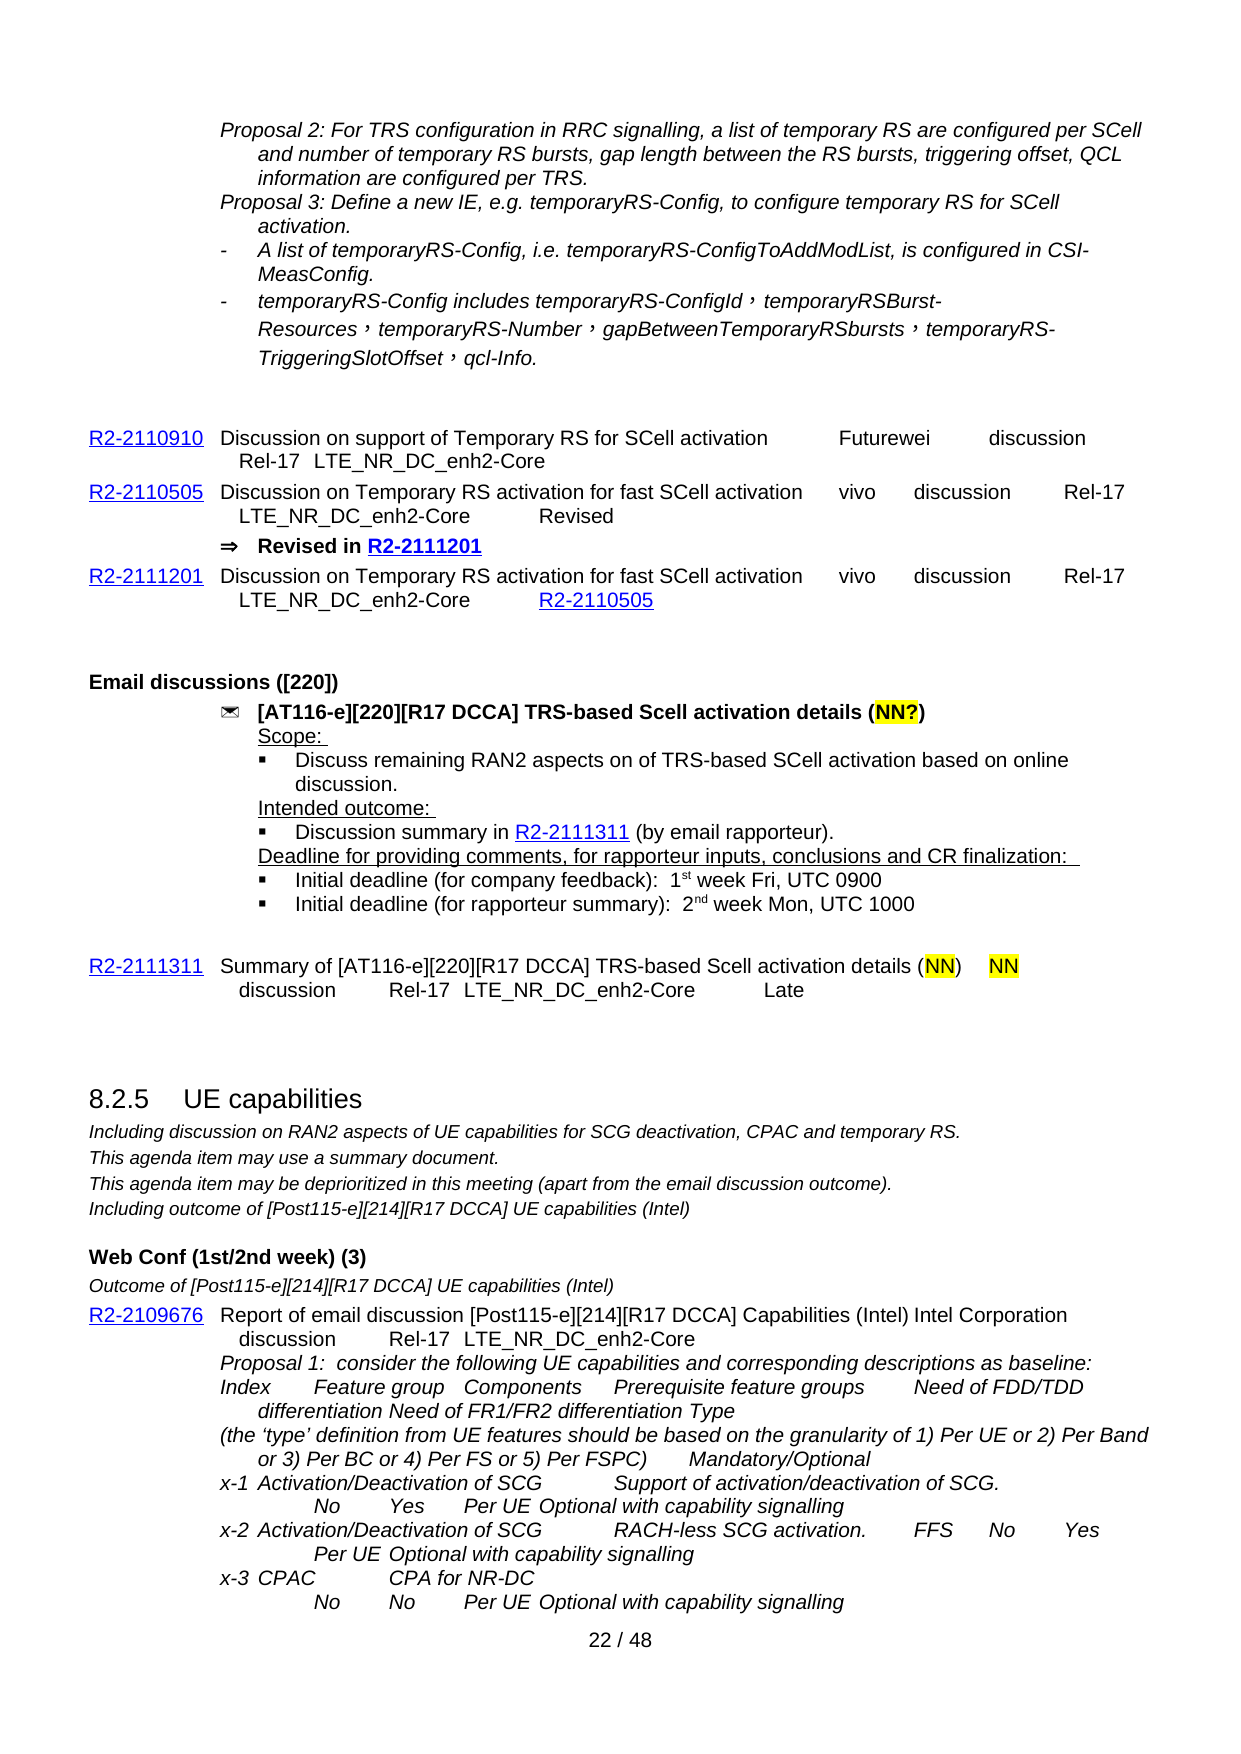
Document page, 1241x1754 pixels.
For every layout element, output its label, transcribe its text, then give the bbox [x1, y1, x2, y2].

subtitle 8.2.5 UE capabilities [89, 1083, 1152, 1114]
list Initial deadline (for company feedback): 1st week Fri, UTC 0900 [257, 868, 1152, 892]
text Revised in R2-2111201 [220, 534, 1152, 558]
text Including discussion on RAN2 aspects of UE capabilities for SCG deactivation, CPAC and temporary RS. [89, 1121, 1152, 1142]
text Intended outcome: [220, 796, 1152, 820]
list Discussion summary in R2-2111311 (by email rapporteur). [257, 820, 1152, 844]
title R2-2109676 Report of email discussion [Post115-e][214][R17 DCCA] Capabilities (Intel) Intel Corporation discussion Rel-17 LTE_NR_DC_enh2-Core [89, 1303, 1152, 1351]
text Proposal 3: Define a new IE, e.g. temporaryRS-Config, to configure temporary RS for SCell activation. [220, 190, 1152, 238]
title R2-2110505 Discussion on Temporary RS activation for fast SCell activation vivo discussion Rel-17 LTE_NR_DC_enh2-Core Revised [89, 479, 1152, 527]
text Outcome of [Post115-e][214][R17 DCCA] UE capabilities (Intel) [89, 1275, 1152, 1296]
text (the ‘type’ definition from UE features should be based on the granularity of 1) Per UE or 2) Per Band or 3) Per BC or 4) Per FS or 5) Per FSPC) Mandatory/Optional [220, 1422, 1152, 1470]
text x-2 Activation/Deactivation of SCG RACH-less SCG activation. FFS No Yes Per UE Optional with capability signalling [220, 1518, 1152, 1566]
text This agenda item may use a summary document. [89, 1147, 1152, 1168]
text Proposal 1: consider the following UE capabilities and corresponding descriptions as baseline: [220, 1351, 1152, 1374]
text Deadline for providing comments, for rapporteur inputs, conclusions and CR finalization: [220, 844, 1152, 868]
text Proposal 2: For TRS configuration in RRC signalling, a list of temporary RS are configured per SCell and number of temporary RS bursts, gap length between the RS bursts, triggering offset, QCL information are configured per TRS. [220, 118, 1152, 190]
list Initial deadline (for rapporteur summary): 2nd week Mon, UTC 1000 [257, 892, 1152, 916]
title R2-2111311 Summary of [AT116-e][220][R17 DCCA] TRS-based Scell activation details (NN) NN discussion Rel-17 LTE_NR_DC_enh2-Core Late [89, 954, 1152, 1002]
text Index Feature group Components Prerequisite feature groups Need of FDD/TDD differentiation Need of FR1/FR2 differentiation Type [220, 1374, 1152, 1422]
text This agenda item may be deprioritized in this meeting (apart from the email discussion outcome). [89, 1172, 1152, 1194]
list Discuss remaining RAN2 aspects on of TRS-based SCell activation based on online discussion. [257, 748, 1152, 796]
title R2-2111201 Discussion on Temporary RS activation for fast SCell activation vivo discussion Rel-17 LTE_NR_DC_enh2-Core R2-2110505 [89, 564, 1152, 612]
text Scope: [257, 724, 1152, 748]
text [220, 1590, 1152, 1614]
text Email discussions ([220]) [89, 669, 1152, 693]
text Including outcome of [Post115-e][214][R17 DCCA] UE capabilities (Intel) [89, 1198, 1152, 1219]
text [AT116-e][220][R17 DCCA] TRS-based Scell activation details (NN?) [918, 700, 1152, 724]
text [AT116-e][220][R17 DCCA] TRS-based Scell activation details (NN?) [220, 700, 875, 724]
title R2-2110910 Discussion on support of Temporary RS for SCell activation Futurewei discussion Rel-17 LTE_NR_DC_enh2-Core [89, 425, 1152, 473]
text - A list of temporaryRS-Config, i.e. temporaryRS-ConfigToAddModList, is configured in CSI-MeasConfig. [220, 238, 1152, 286]
text x-3 CPAC CPA for NR-DC [220, 1566, 1152, 1590]
text x-1 Activation/Deactivation of SCG Support of activation/deactivation of SCG. No Yes Per UE Optional with capability signalling [220, 1470, 1152, 1518]
text Web Conf (1st/2nd week) (3) [89, 1244, 1152, 1268]
text - temporaryRS-Config includes temporaryRS-ConfigId，temporaryRSBurst-Resources，temporaryRS-Number，gapBetweenTemporaryRSbursts，temporaryRS-TriggeringSlotOffset，qcl-Info. [220, 286, 1152, 371]
